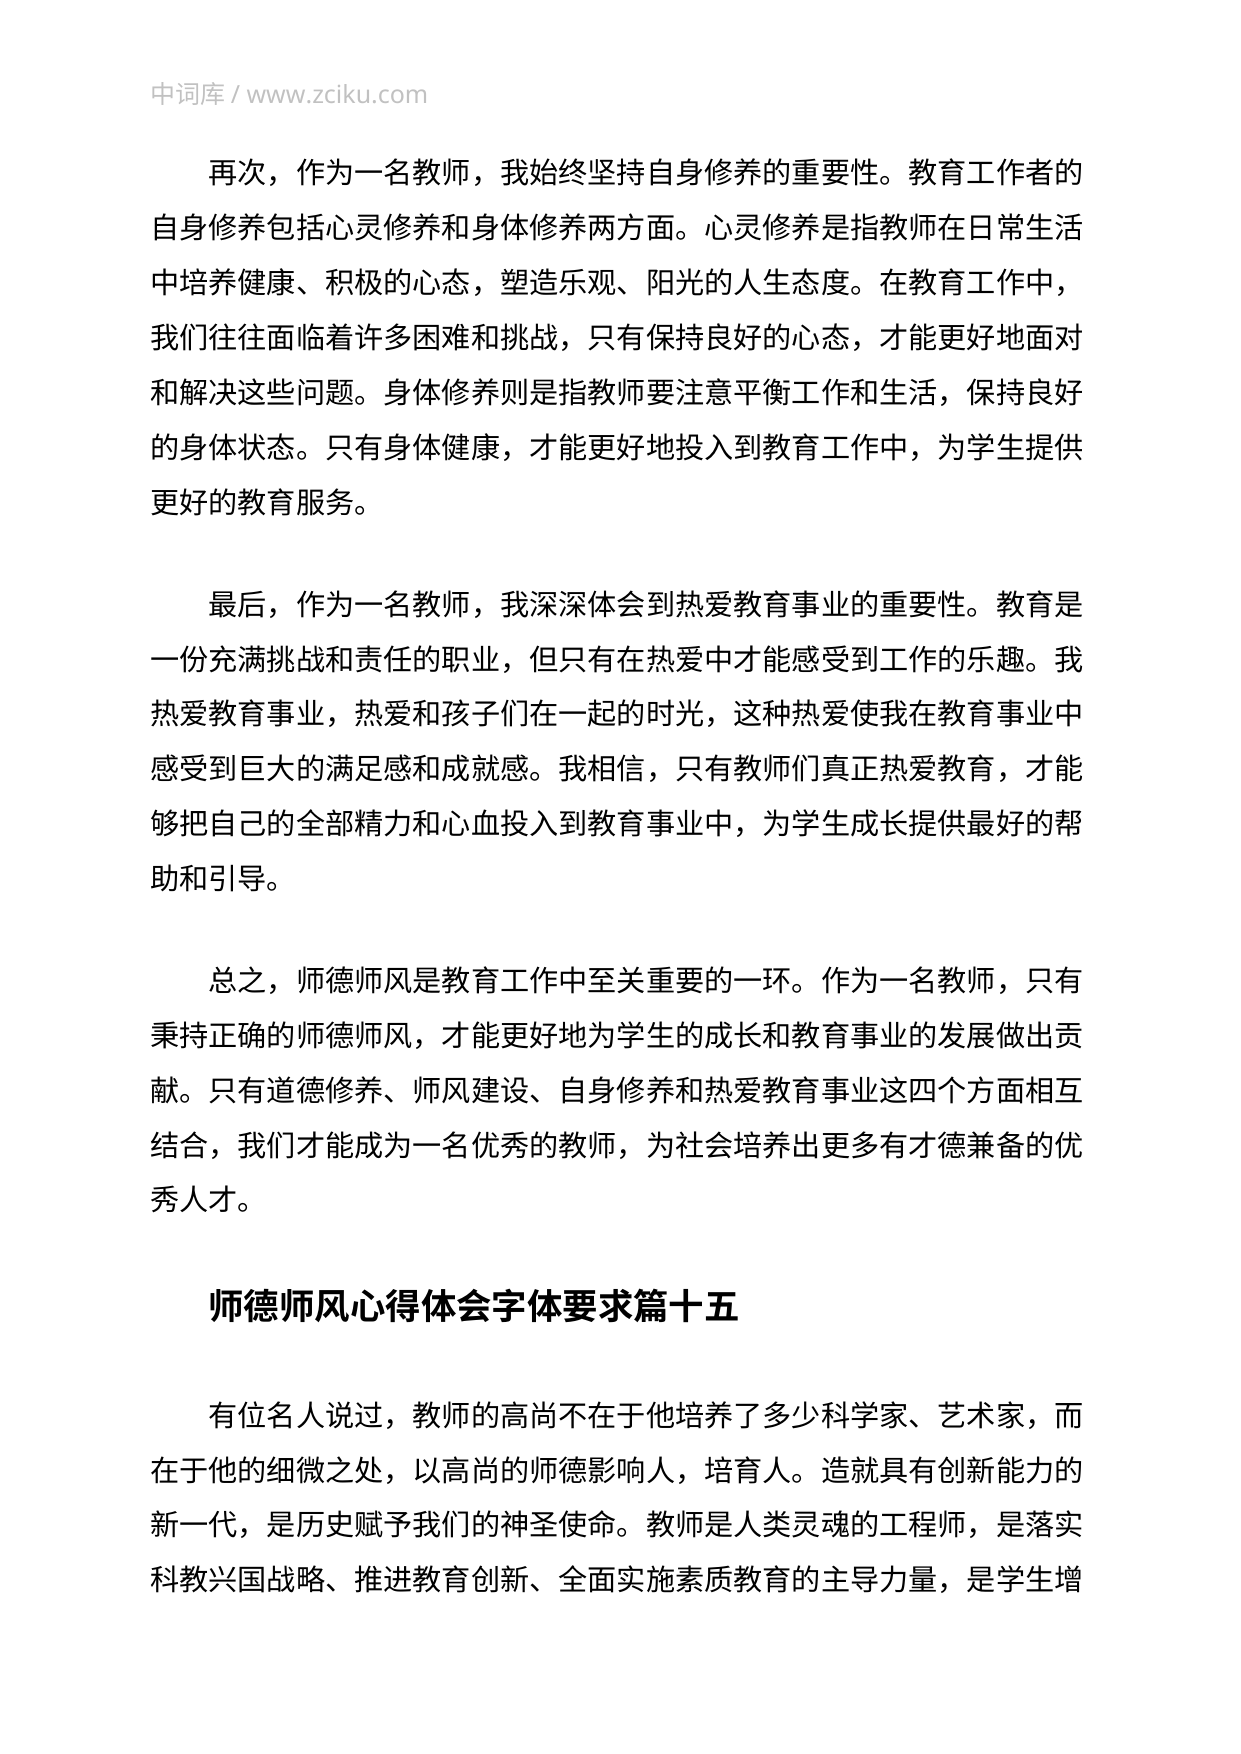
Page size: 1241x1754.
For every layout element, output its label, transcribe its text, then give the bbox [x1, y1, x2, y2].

text 总之，师德师风是教育工作中至关重要的一环。作为一名教师，只有秉持正确的师德师风，才能更好地为学生的成长和教育事业的发展做出贡献。只有道德修养、师风建设、自身修养和热爱教育事业这四个方面相互结合，我们才能成为一名优秀的教师，为社会培养出更多有才德兼备的优秀人才。 [150, 957, 1090, 1219]
text 最后，作为一名教师，我深深体会到热爱教育事业的重要性。教育是一份充满挑战和责任的职业，但只有在热爱中才能感受到工作的乐趣。我热爱教育事业，热爱和孩子们在一起的时光，这种热爱使我在教育事业中感受到巨大的满足感和成就感。我相信，只有教师们真正热爱教育，才能够把自己的全部精力和心血投入到教育事业中，为学生成长提供最好的帮助和引导。 [150, 581, 1090, 898]
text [150, 1392, 1090, 1599]
text 师德师风心得体会字体要求篇十五 [150, 1279, 1090, 1330]
text 再次，作为一名教师，我始终坚持自身修养的重要性。教育工作者的自身修养包括心灵修养和身体修养两方面。心灵修养是指教师在日常生活中培养健康、积极的心态，塑造乐观、阳光的人生态度。在教育工作中，我们往往面临着许多困难和挑战，只有保持良好的心态，才能更好地面对和解决这些问题。身体修养则是指教师要注意平衡工作和生活，保持良好的身体状态。只有身体健康，才能更好地投入到教育工作中，为学生提供更好的教育服务。 [150, 150, 1090, 522]
